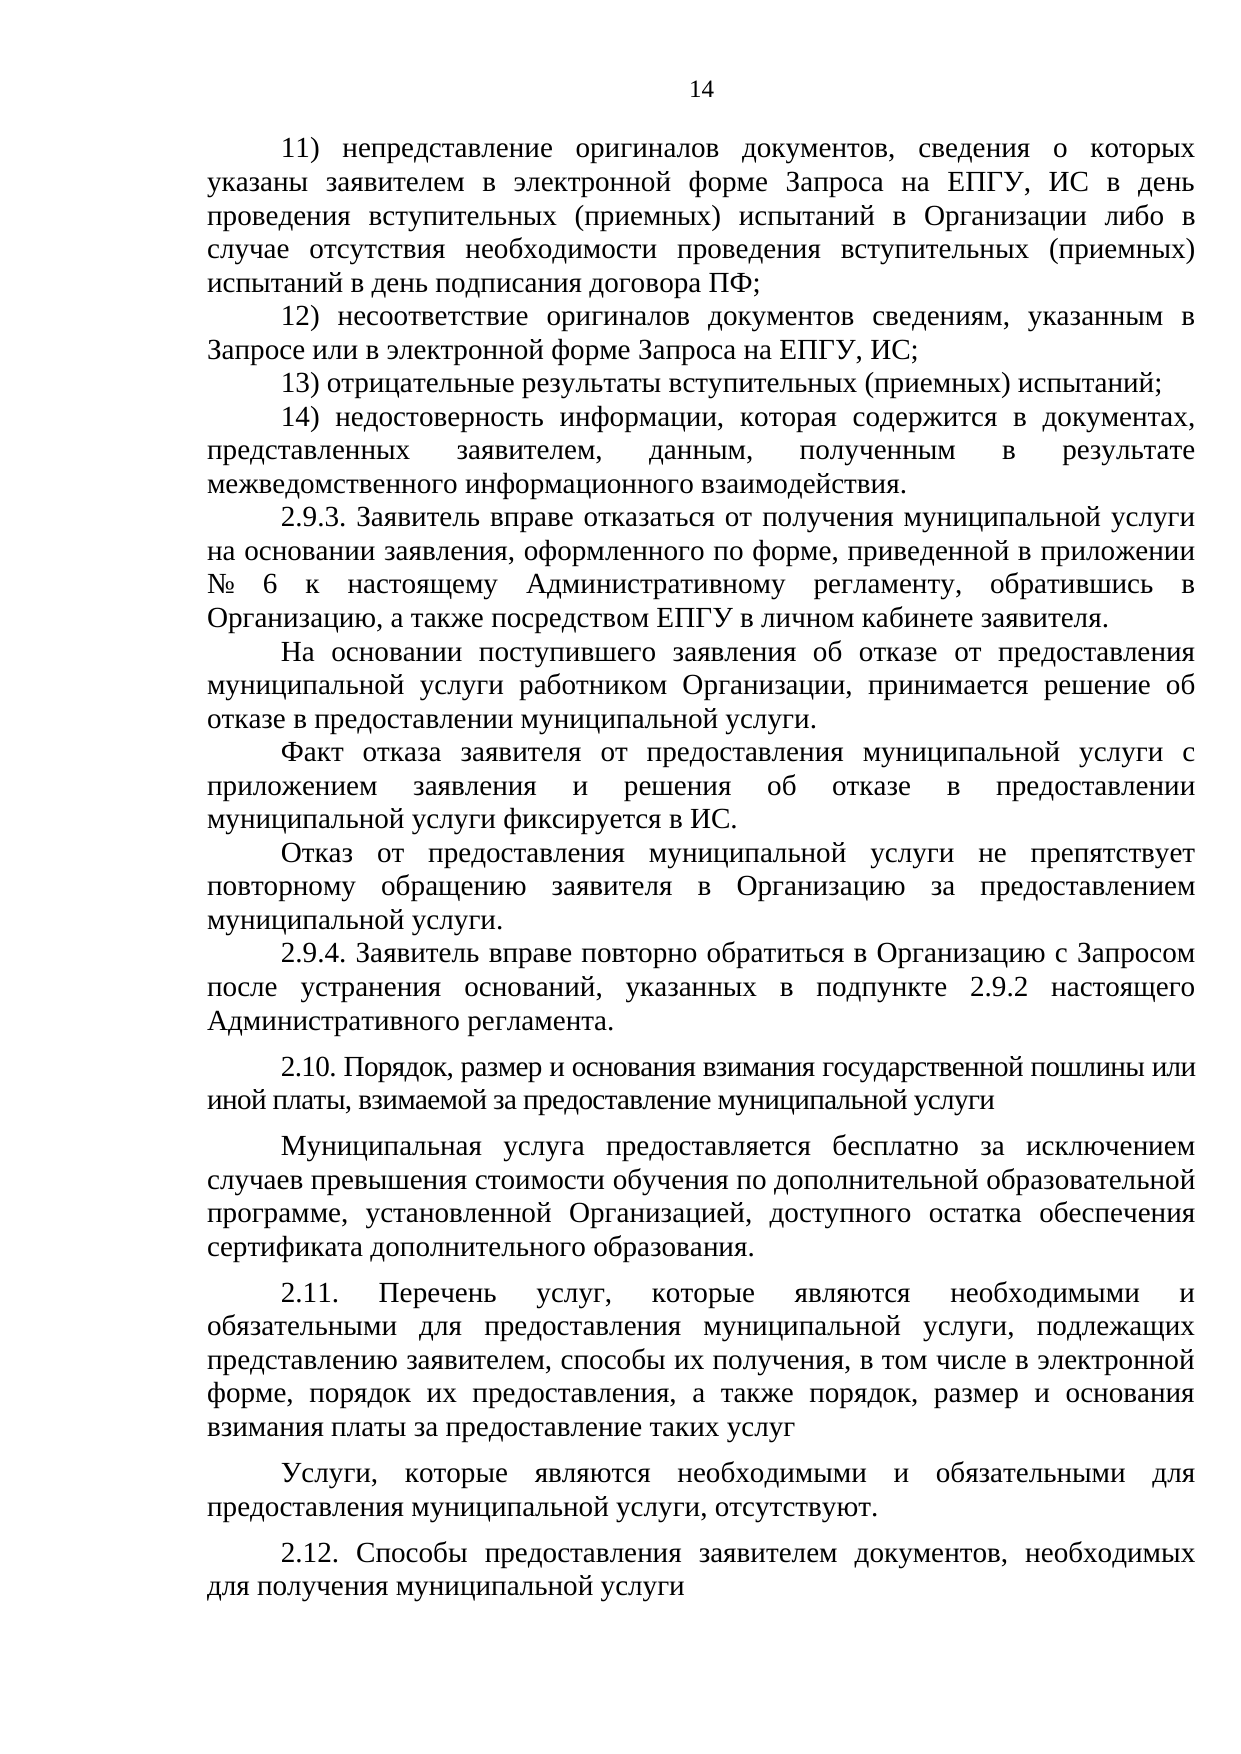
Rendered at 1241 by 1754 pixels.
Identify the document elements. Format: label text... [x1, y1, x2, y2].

text 2.12. Способы предоставления заявителем документов, необходимых для получения муниципальной услуги [207, 1535, 1196, 1602]
text 2.9.3. Заявитель вправе отказаться от получения муниципальной услуги на основании заявления, оформленного по форме, приведенной в приложении № 6 к настоящему Административному регламенту, обратившись в Организацию, а также посредством ЕПГУ в личном кабинете заявителя. [207, 499, 1196, 634]
text На основании поступившего заявления об отказе от предоставления муниципальной услуги работником Организации, принимается решение об отказе в предоставлении муниципальной услуги. [207, 634, 1196, 734]
text 14) недостоверность информации, которая содержится в документах, представленных заявителем, данным, полученным в результате межведомственного информационного взаимодействия. [207, 399, 1196, 499]
text 13) отрицательные результаты вступительных (приемных) испытаний; [207, 365, 1196, 399]
text 11) непредставление оригиналов документов, сведения о которых указаны заявителем в электронной форме Запроса на ЕПГУ, ИС в день проведения вступительных (приемных) испытаний в Организации либо в случае отсутствия необходимости проведения вступительных (приемных) испытаний в день подписания договора ПФ; [207, 131, 1196, 298]
text 12) несоответствие оригиналов документов сведениям, указанным в Запросе или в электронной форме Запроса на ЕПГУ, ИС; [207, 298, 1196, 365]
text Услуги, которые являются необходимыми и обязательными для предоставления муниципальной услуги, отсутствуют. [207, 1455, 1196, 1522]
text Отказ от предоставления муниципальной услуги не препятствует повторному обращению заявителя в Организацию за предоставлением муниципальной услуги. [207, 835, 1196, 936]
text 2.9.4. Заявитель вправе повторно обратиться в Организацию с Запросом после устранения оснований, указанных в подпункте 2.9.2 настоящего Административного регламента. [207, 936, 1196, 1036]
text Муниципальная услуга предоставляется бесплатно за исключением случаев превышения стоимости обучения по дополнительной образовательной программе, установленной Организацией, доступного остатка обеспечения сертификата дополнительного образования. [207, 1128, 1196, 1262]
text 2.10. Порядок, размер и основания взимания государственной пошлины или иной платы, взимаемой за предоставление муниципальной услуги [207, 1049, 1196, 1116]
text 2.11. Перечень услуг, которые являются необходимыми и обязательными для предоставления муниципальной услуги, подлежащих представлению заявителем, способы их получения, в том числе в электронной форме, порядок их предоставления, а также порядок, размер и основания взимания платы за предоставление таких услуг [207, 1275, 1196, 1443]
text Факт отказа заявителя от предоставления муниципальной услуги с приложением заявления и решения об отказе в предоставлении муниципальной услуги фиксируется в ИС. [207, 734, 1196, 835]
